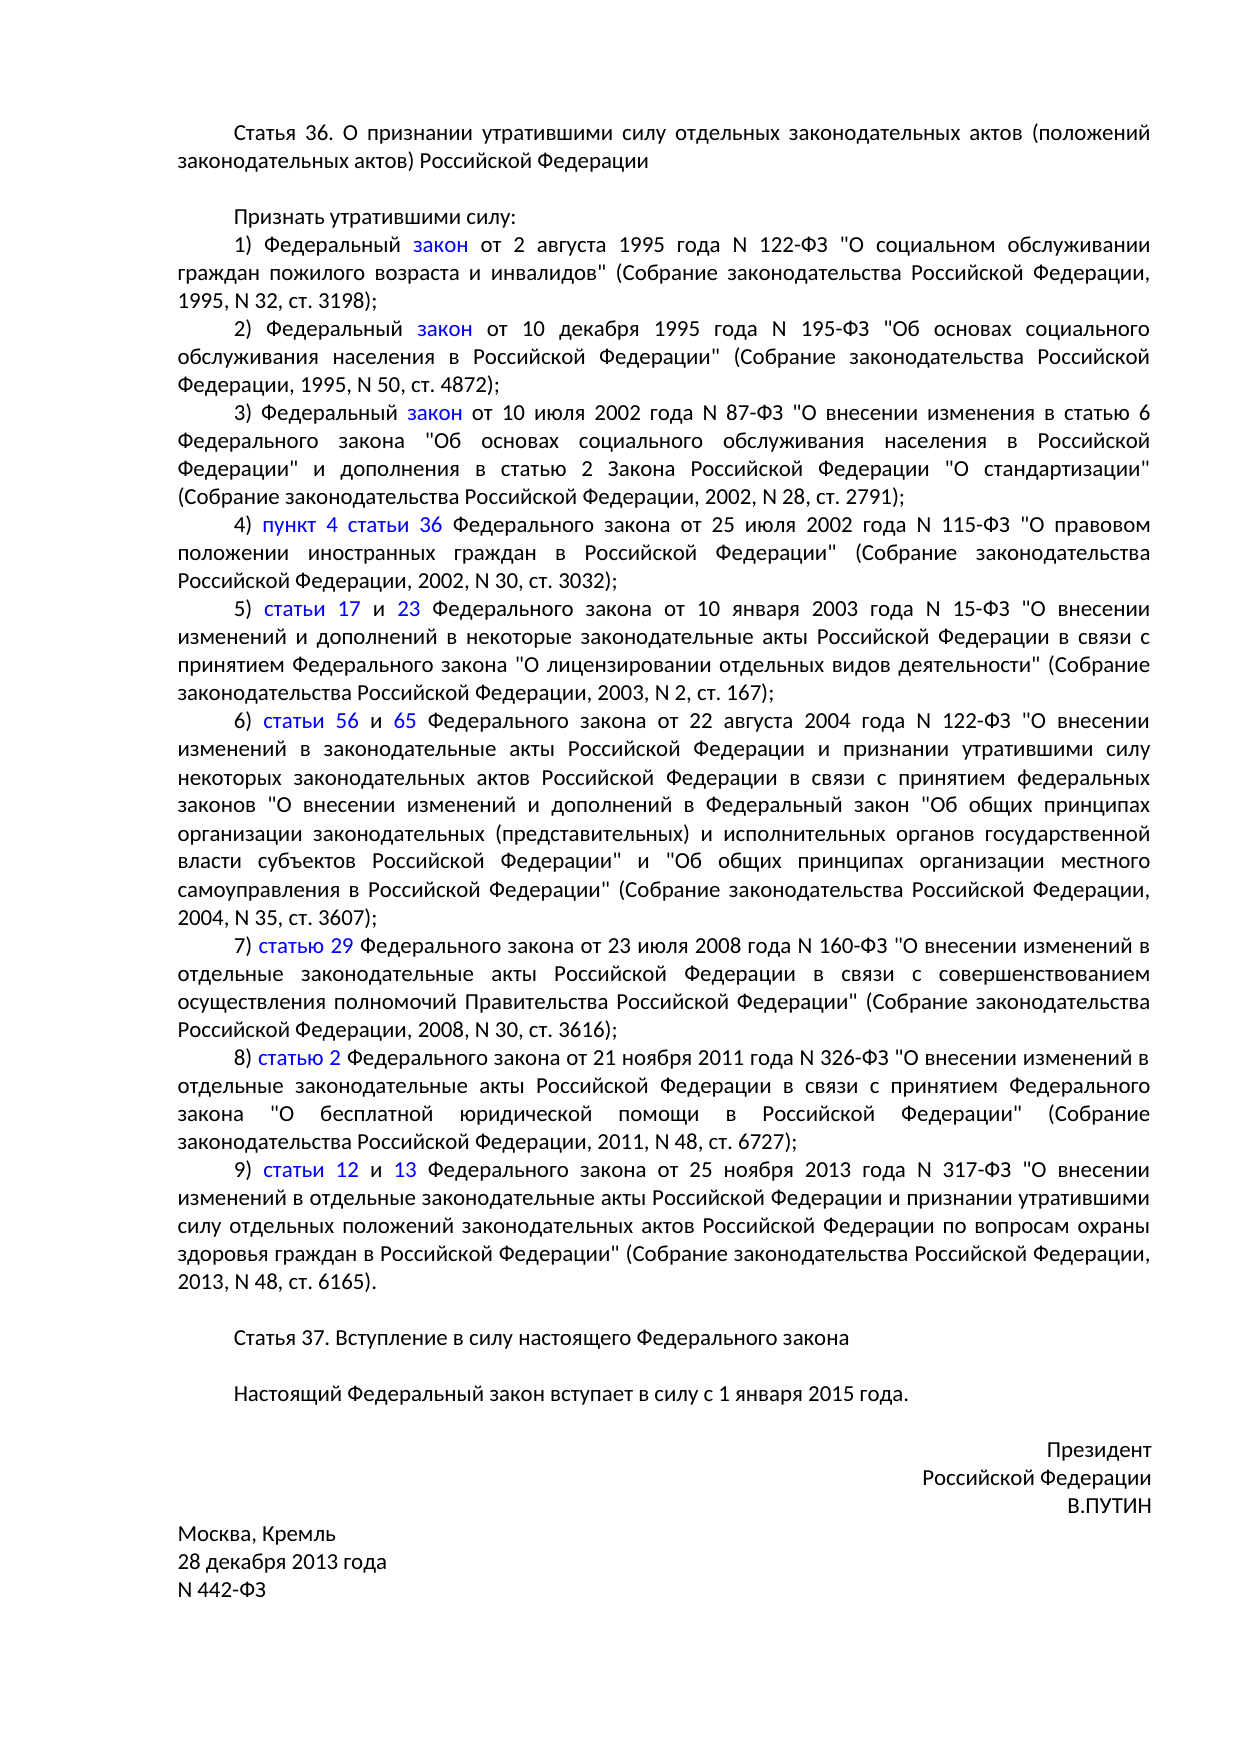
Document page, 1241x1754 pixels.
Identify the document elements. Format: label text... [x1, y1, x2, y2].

text 9) статьи 12 и 13 Федерального закона от 25 ноября 2013 года N 317-ФЗ "О внесении изменений в отдельные законодательные акты Российской Федерации и признании утратившими силу отдельных положений законодательных актов Российской Федерации по вопросам охраны здоровья граждан в Российской Федерации" (Собрание законодательства Российской Федерации, 2013, N 48, ст. 6165). [177, 1155, 1152, 1295]
text Российской Федерации [177, 1463, 1152, 1491]
text 28 декабря 2013 года [177, 1547, 1152, 1575]
text 3) Федеральный закон от 10 июля 2002 года N 87-ФЗ "О внесении изменения в статью 6 Федерального закона "Об основах социального обслуживания населения в Российской Федерации" и дополнения в статью 2 Закона Российской Федерации "О стандартизации" (Собрание законодательства Российской Федерации, 2002, N 28, ст. 2791); [177, 398, 1152, 510]
text Признать утратившими силу: [177, 202, 1152, 230]
text 5) статьи 17 и 23 Федерального закона от 10 января 2003 года N 15-ФЗ "О внесении изменений и дополнений в некоторые законодательные акты Российской Федерации в связи с принятием Федерального закона "О лицензировании отдельных видов деятельности" (Собрание законодательства Российской Федерации, 2003, N 2, ст. 167); [177, 594, 1152, 707]
text 4) пункт 4 статьи 36 Федерального закона от 25 июля 2002 года N 115-ФЗ "О правовом положении иностранных граждан в Российской Федерации" (Собрание законодательства Российской Федерации, 2002, N 30, ст. 3032); [177, 510, 1152, 594]
text 7) статью 29 Федерального закона от 23 июля 2008 года N 160-ФЗ "О внесении изменений в отдельные законодательные акты Российской Федерации в связи с совершенствованием осуществления полномочий Правительства Российской Федерации" (Собрание законодательства Российской Федерации, 2008, N 30, ст. 3616); [177, 931, 1152, 1043]
text Президент [177, 1435, 1152, 1463]
text Статья 37. Вступление в силу настоящего Федерального закона [177, 1323, 1152, 1351]
text 2) Федеральный закон от 10 декабря 1995 года N 195-ФЗ "Об основах социального обслуживания населения в Российской Федерации" (Собрание законодательства Российской Федерации, 1995, N 50, ст. 4872); [177, 314, 1152, 398]
text N 442-ФЗ [177, 1575, 1152, 1603]
text Статья 36. О признании утратившими силу отдельных законодательных актов (положений законодательных актов) Российской Федерации [177, 118, 1152, 174]
text 6) статьи 56 и 65 Федерального закона от 22 августа 2004 года N 122-ФЗ "О внесении изменений в законодательные акты Российской Федерации и признании утратившими силу некоторых законодательных актов Российской Федерации в связи с принятием федеральных законов "О внесении изменений и дополнений в Федеральный закон "Об общих принципах организации законодательных (представительных) и исполнительных органов государственной власти субъектов Российской Федерации" и "Об общих принципах организации местного самоуправления в Российской Федерации" (Собрание законодательства Российской Федерации, 2004, N 35, ст. 3607); [177, 707, 1152, 931]
text В.ПУТИН [177, 1491, 1152, 1519]
text 1) Федеральный закон от 2 августа 1995 года N 122-ФЗ "О социальном обслуживании граждан пожилого возраста и инвалидов" (Собрание законодательства Российской Федерации, 1995, N 32, ст. 3198); [177, 230, 1152, 314]
text Настоящий Федеральный закон вступает в силу с 1 января 2015 года. [177, 1379, 1152, 1407]
text 8) статью 2 Федерального закона от 21 ноября 2011 года N 326-ФЗ "О внесении изменений в отдельные законодательные акты Российской Федерации в связи с принятием Федерального закона "О бесплатной юридической помощи в Российской Федерации" (Собрание законодательства Российской Федерации, 2011, N 48, ст. 6727); [177, 1043, 1152, 1155]
text Москва, Кремль [177, 1519, 1152, 1547]
